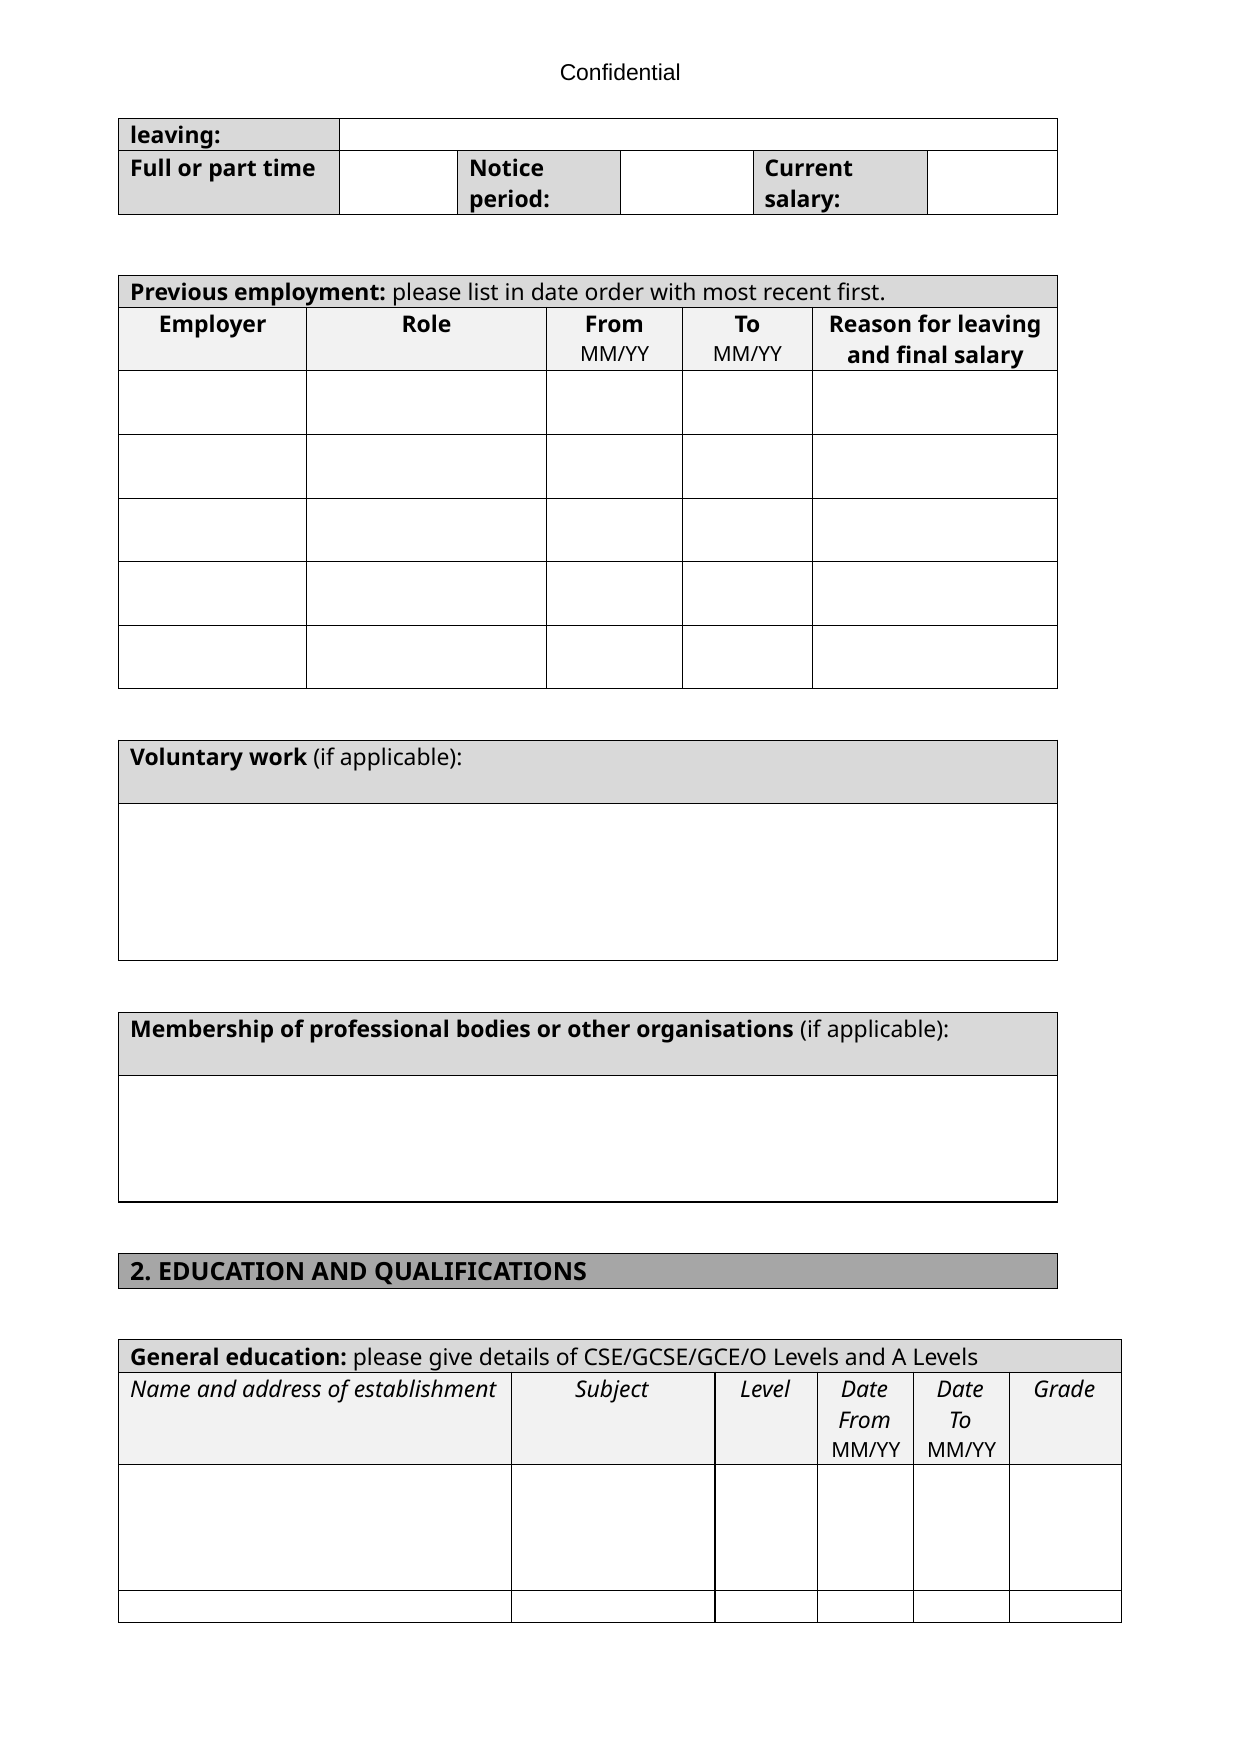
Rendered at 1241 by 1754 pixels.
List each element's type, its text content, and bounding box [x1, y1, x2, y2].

table_header 2. EDUCATION AND QUALIFICATIONS [119, 1254, 1057, 1288]
table_cell [683, 499, 812, 561]
table_cell [119, 371, 306, 434]
table_cell [547, 562, 682, 624]
table_cell [307, 371, 546, 434]
table_cell [914, 1465, 1009, 1590]
table_cell To MM/YY [683, 308, 812, 370]
table_cell [818, 1591, 913, 1622]
table_cell [716, 1465, 817, 1590]
table_cell [119, 1076, 1057, 1201]
table_cell [119, 435, 306, 497]
table_cell [547, 371, 682, 434]
table_cell [813, 499, 1057, 561]
table_cell Date To MM/YY [914, 1373, 1009, 1464]
table_cell [813, 562, 1057, 624]
table_header Voluntary work (if applicable): [119, 741, 1057, 803]
table_header General education: please give details of CSE/GCSE/GCE/O Levels and A Levels [119, 1340, 1121, 1372]
table_cell [683, 626, 812, 688]
table_cell [813, 371, 1057, 434]
table_cell [119, 499, 306, 561]
table_header Previous employment: please list in date order with most recent first. [119, 276, 1057, 307]
table_cell [512, 1465, 714, 1590]
table_cell [340, 151, 457, 214]
table_cell Reason for leaving: [119, 119, 339, 150]
table_cell [547, 626, 682, 688]
table_cell [1010, 1465, 1121, 1590]
table_cell [119, 1465, 511, 1590]
table_cell [683, 371, 812, 434]
table_cell [914, 1591, 1009, 1622]
table_cell Level [716, 1373, 817, 1464]
table_cell [813, 626, 1057, 688]
table_cell Current salary: [754, 151, 927, 214]
table_header Membership of professional bodies or other organisations (if applicable): [119, 1013, 1057, 1075]
table_cell Subject [512, 1373, 714, 1464]
table_cell [307, 499, 546, 561]
table_cell [683, 435, 812, 497]
table_cell [928, 151, 1057, 214]
table_cell [119, 804, 1057, 960]
table_cell From MM/YY [547, 308, 682, 370]
table_cell Notice period: [458, 151, 620, 214]
table_cell [307, 626, 546, 688]
table_cell [307, 562, 546, 624]
table_cell Reason for leaving and final salary [813, 308, 1057, 370]
table_cell [813, 435, 1057, 497]
table_cell [119, 562, 306, 624]
table_cell Employer [119, 308, 306, 370]
table_cell [512, 1591, 714, 1622]
table_cell Role [307, 308, 546, 370]
table_cell [119, 626, 306, 688]
table_cell [547, 499, 682, 561]
table_cell [683, 562, 812, 624]
table_cell [818, 1465, 913, 1590]
table_cell [547, 435, 682, 497]
table_cell [340, 119, 1057, 150]
table_cell [1010, 1591, 1121, 1622]
table_cell [307, 435, 546, 497]
table_cell [119, 1591, 511, 1622]
table_cell Full or part time [119, 151, 339, 214]
table_cell [716, 1591, 817, 1622]
table_cell Date From MM/YY [818, 1373, 913, 1464]
table_cell Grade [1010, 1373, 1121, 1464]
table_cell [621, 151, 753, 214]
table_cell Name and address of establishment [119, 1373, 511, 1464]
